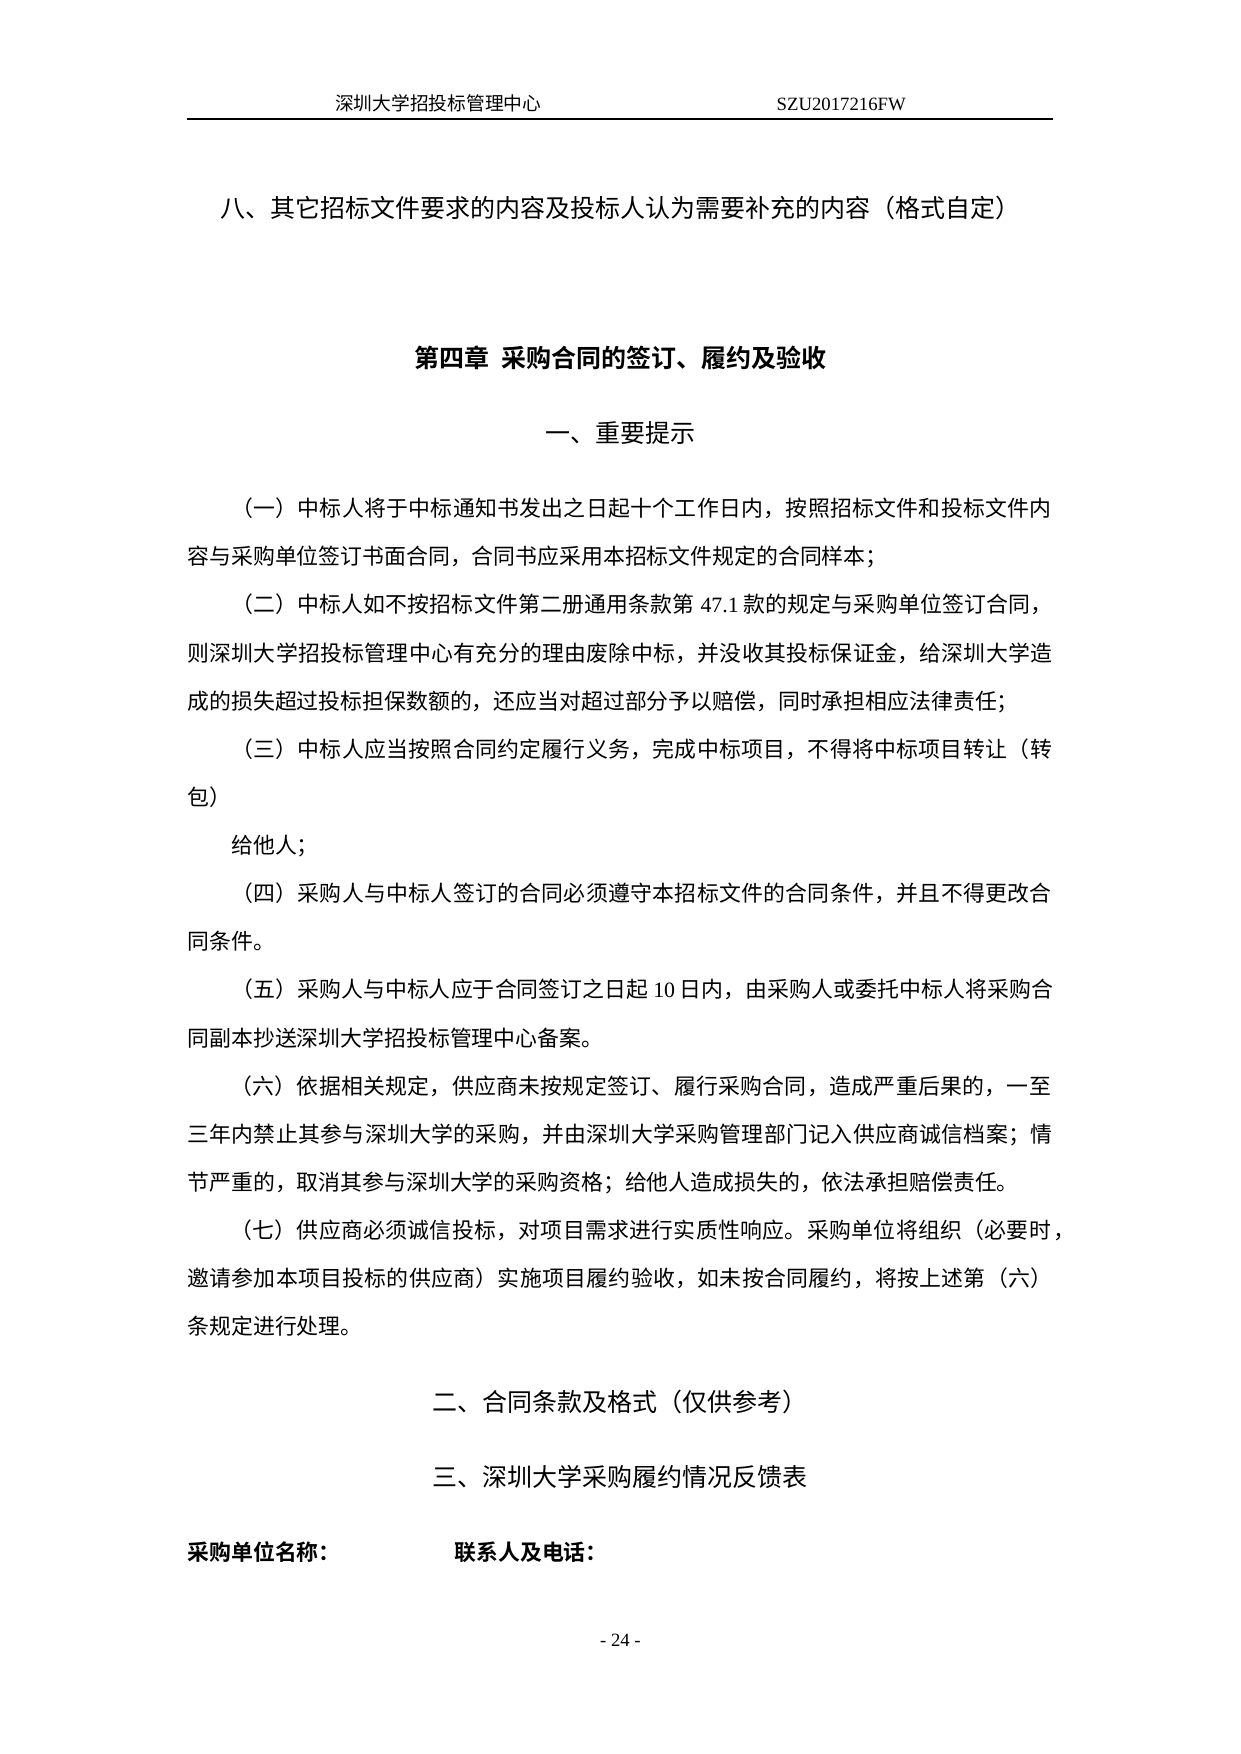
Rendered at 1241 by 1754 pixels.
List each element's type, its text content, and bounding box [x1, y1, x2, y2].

text （三）中标人应当按照合同约定履行义务，完成中标项目，不得将中标项目转让（转包） [187, 724, 1053, 820]
text （四）采购人与中标人签订的合同必须遵守本招标文件的合同条件，并且不得更改合同条件。 [187, 868, 1053, 964]
text （七）供应商必须诚信投标，对项目需求进行实质性响应。采购单位将组织（必要时，邀请参加本项目投标的供应商）实施项目履约验收，如未按合同履约，将按上述第（六）条规定进行处理。 [187, 1205, 1053, 1349]
text 一、重要提示 [187, 408, 1053, 456]
text 三、深圳大学采购履约情况反馈表 [187, 1452, 1053, 1500]
text 第四章 采购合同的签订、履约及验收 [187, 333, 1053, 381]
text 采购单位名称： 联系人及电话： [187, 1527, 1053, 1575]
text （五）采购人与中标人应于合同签订之日起10日内，由采购人或委托中标人将采购合同副本抄送深圳大学招投标管理中心备案。 [187, 964, 1053, 1061]
text 八、其它招标文件要求的内容及投标人认为需要补充的内容（格式自定） [187, 182, 1053, 230]
text （一）中标人将于中标通知书发出之日起十个工作日内，按照招标文件和投标文件内容与采购单位签订书面合同，合同书应采用本招标文件规定的合同样本； [187, 483, 1053, 579]
text 给他人； [187, 820, 1053, 868]
text （二）中标人如不按招标文件第二册通用条款第47.1款的规定与采购单位签订合同，则深圳大学招投标管理中心有充分的理由废除中标，并没收其投标保证金，给深圳大学造成的损失超过投标担保数额的，还应当对超过部分予以赔偿，同时承担相应法律责任； [187, 579, 1053, 724]
text （六）依据相关规定，供应商未按规定签订、履行采购合同，造成严重后果的，一至三年内禁止其参与深圳大学的采购，并由深圳大学采购管理部门记入供应商诚信档案；情节严重的，取消其参与深圳大学的采购资格；给他人造成损失的，依法承担赔偿责任。 [187, 1061, 1053, 1205]
text 二、合同条款及格式（仅供参考） [187, 1376, 1053, 1424]
